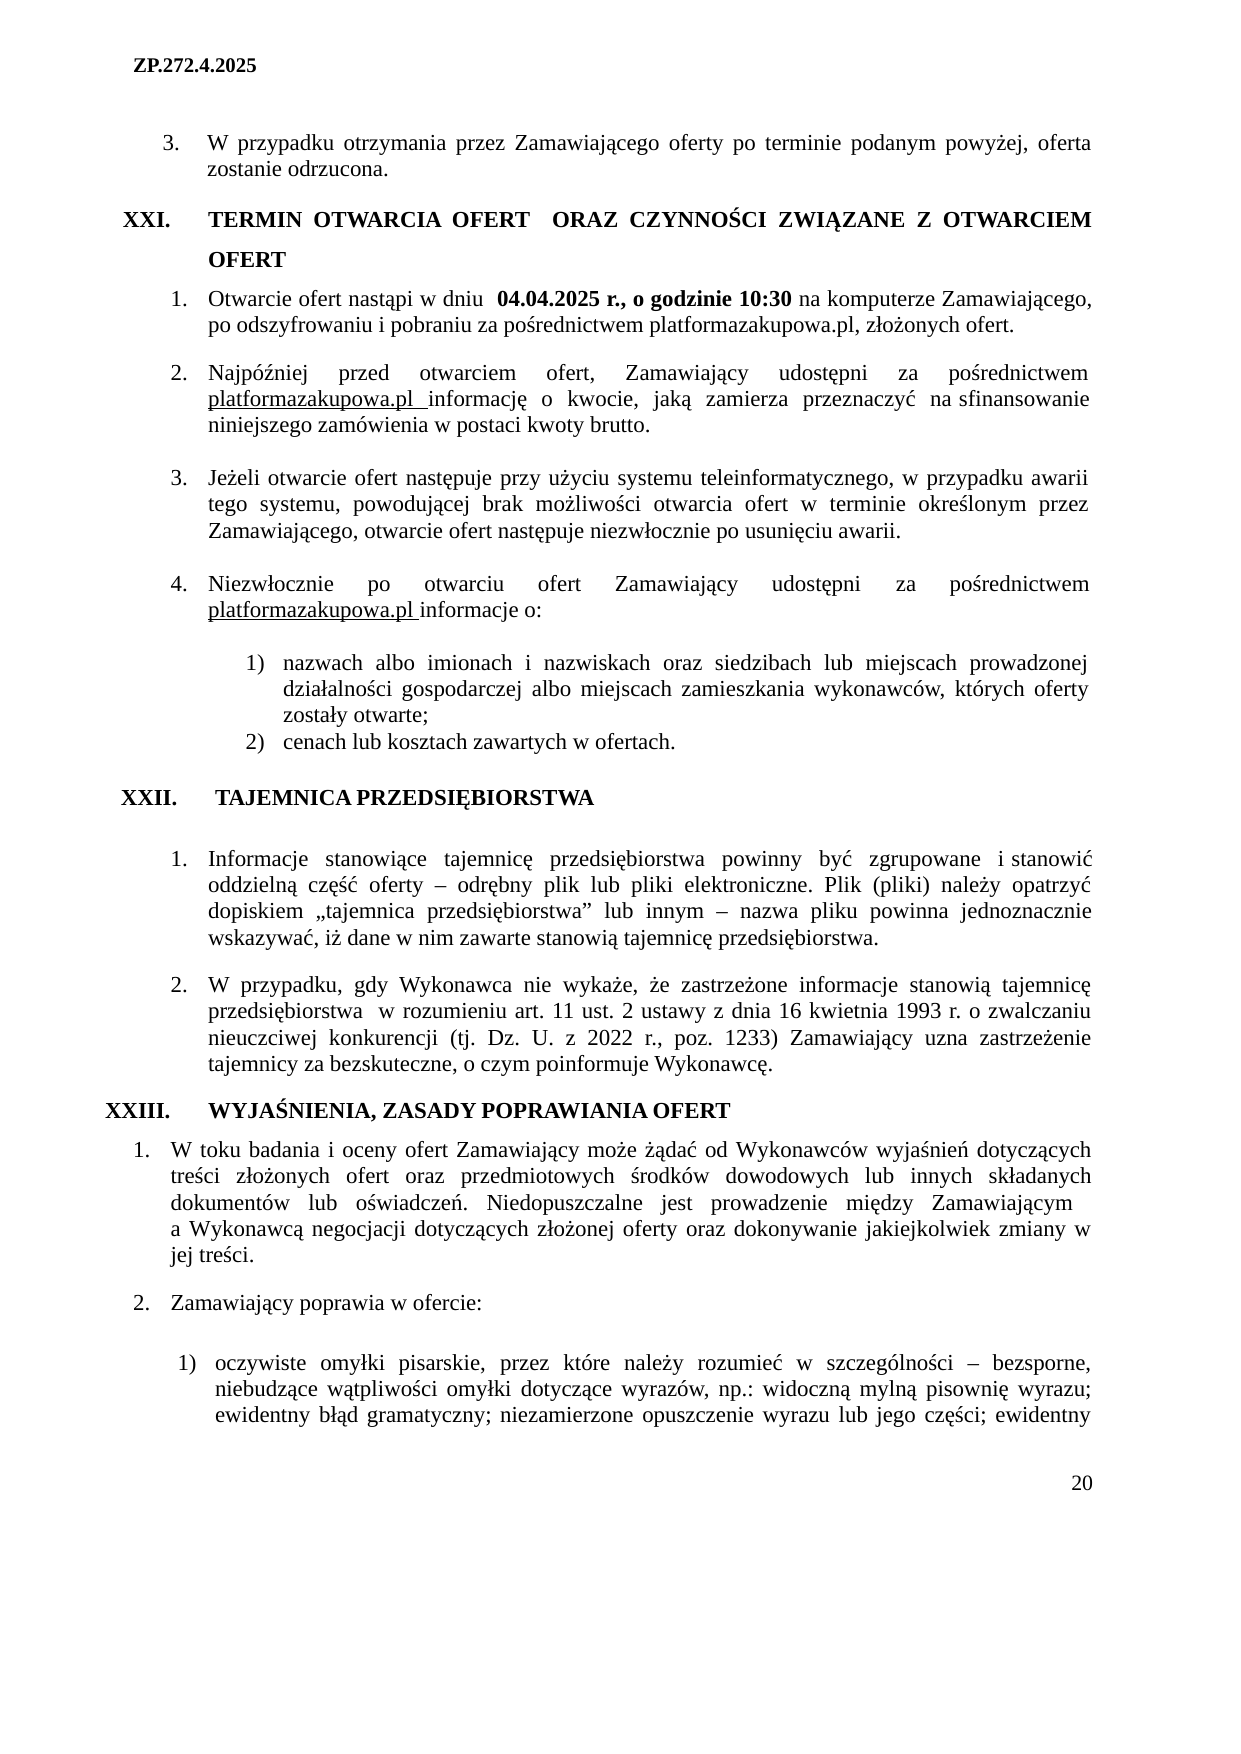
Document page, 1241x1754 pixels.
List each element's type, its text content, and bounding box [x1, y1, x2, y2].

list TAJEMNICA PRZEDSIĘBIORSTWA [177, 784, 1093, 811]
list Jeżeli otwarcie ofert następuje przy użyciu systemu teleinformatycznego, w przypadku awarii tego systemu, powodującej brak możliwości otwarcia ofert w terminie określonym przez Zamawiającego, otwarcie ofert następuje niezwłocznie po usunięciu awarii. [170, 464, 1090, 543]
list Niezwłocznie po otwarciu ofert Zamawiający udostępni za pośrednictwem platformazakupowa.pl informacje o: [170, 569, 1090, 622]
list WYJAŚNIENIA, ZASADY POPRAWIANIA OFERT [170, 1097, 1093, 1123]
list Otwarcie ofert nastąpi w dniu 04.04.2025 r., o godzinie 10:30 na komputerze Zamawiającego, po odszyfrowaniu i pobraniu za pośrednictwem platformazakupowa.pl, złożonych ofert. [170, 285, 1093, 338]
list cenach lub kosztach zawartych w ofertach. [245, 728, 1090, 754]
list Najpóźniej przed otwarciem ofert, Zamawiający udostępni za pośrednictwem platformazakupowa.pl informację o kwocie, jaką zamierza przeznaczyć na sfinansowanie niniejszego zamówienia w postaci kwoty brutto. [170, 359, 1090, 438]
list W przypadku otrzymania przez Zamawiającego oferty po terminie podanym powyżej, oferta zostanie odrzucona. [162, 128, 1093, 181]
list nazwach albo imionach i nazwiskach oraz siedzibach lub miejscach prowadzonej działalności gospodarczej albo miejscach zamieszkania wykonawców, których oferty zostały otwarte; [245, 649, 1090, 728]
list TERMIN OTWARCIA OFERT ORAZ CZYNNOŚCI ZWIĄZANE Z OTWARCIEM OFERT [170, 206, 1093, 272]
list W toku badania i oceny ofert Zamawiający może żądać od Wykonawców wyjaśnień dotyczących treści złożonych ofert oraz przedmiotowych środków dowodowych lub innych składanych dokumentów lub oświadczeń. Niedopuszczalne jest prowadzenie między Zamawiającym a Wykonawcą negocjacji dotyczących złożonej oferty oraz dokonywanie jakiejkolwiek zmiany w jej treści. [133, 1136, 1093, 1268]
list Informacje stanowiące tajemnicę przedsiębiorstwa powinny być zgrupowane i stanowić oddzielną część oferty – odrębny plik lub pliki elektroniczne. Plik (pliki) należy opatrzyć dopiskiem „tajemnica przedsiębiorstwa” lub innym – nazwa pliku powinna jednoznacznie wskazywać, iż dane w nim zawarte stanowią tajemnicę przedsiębiorstwa. [170, 844, 1093, 950]
list Zamawiający poprawia w ofercie: [133, 1288, 1093, 1315]
list W przypadku, gdy Wykonawca nie wykaże, że zastrzeżone informacje stanowią tajemnicę przedsiębiorstwa w rozumieniu art. 11 ust. 2 ustawy z dnia 16 kwietnia 1993 r. o zwalczaniu nieuczciwej konkurencji (tj. Dz. U. z 2022 r., poz. 1233) Zamawiający uzna zastrzeżenie tajemnicy za bezskuteczne, o czym poinformuje Wykonawcę. [170, 971, 1093, 1076]
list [177, 1349, 1093, 1428]
